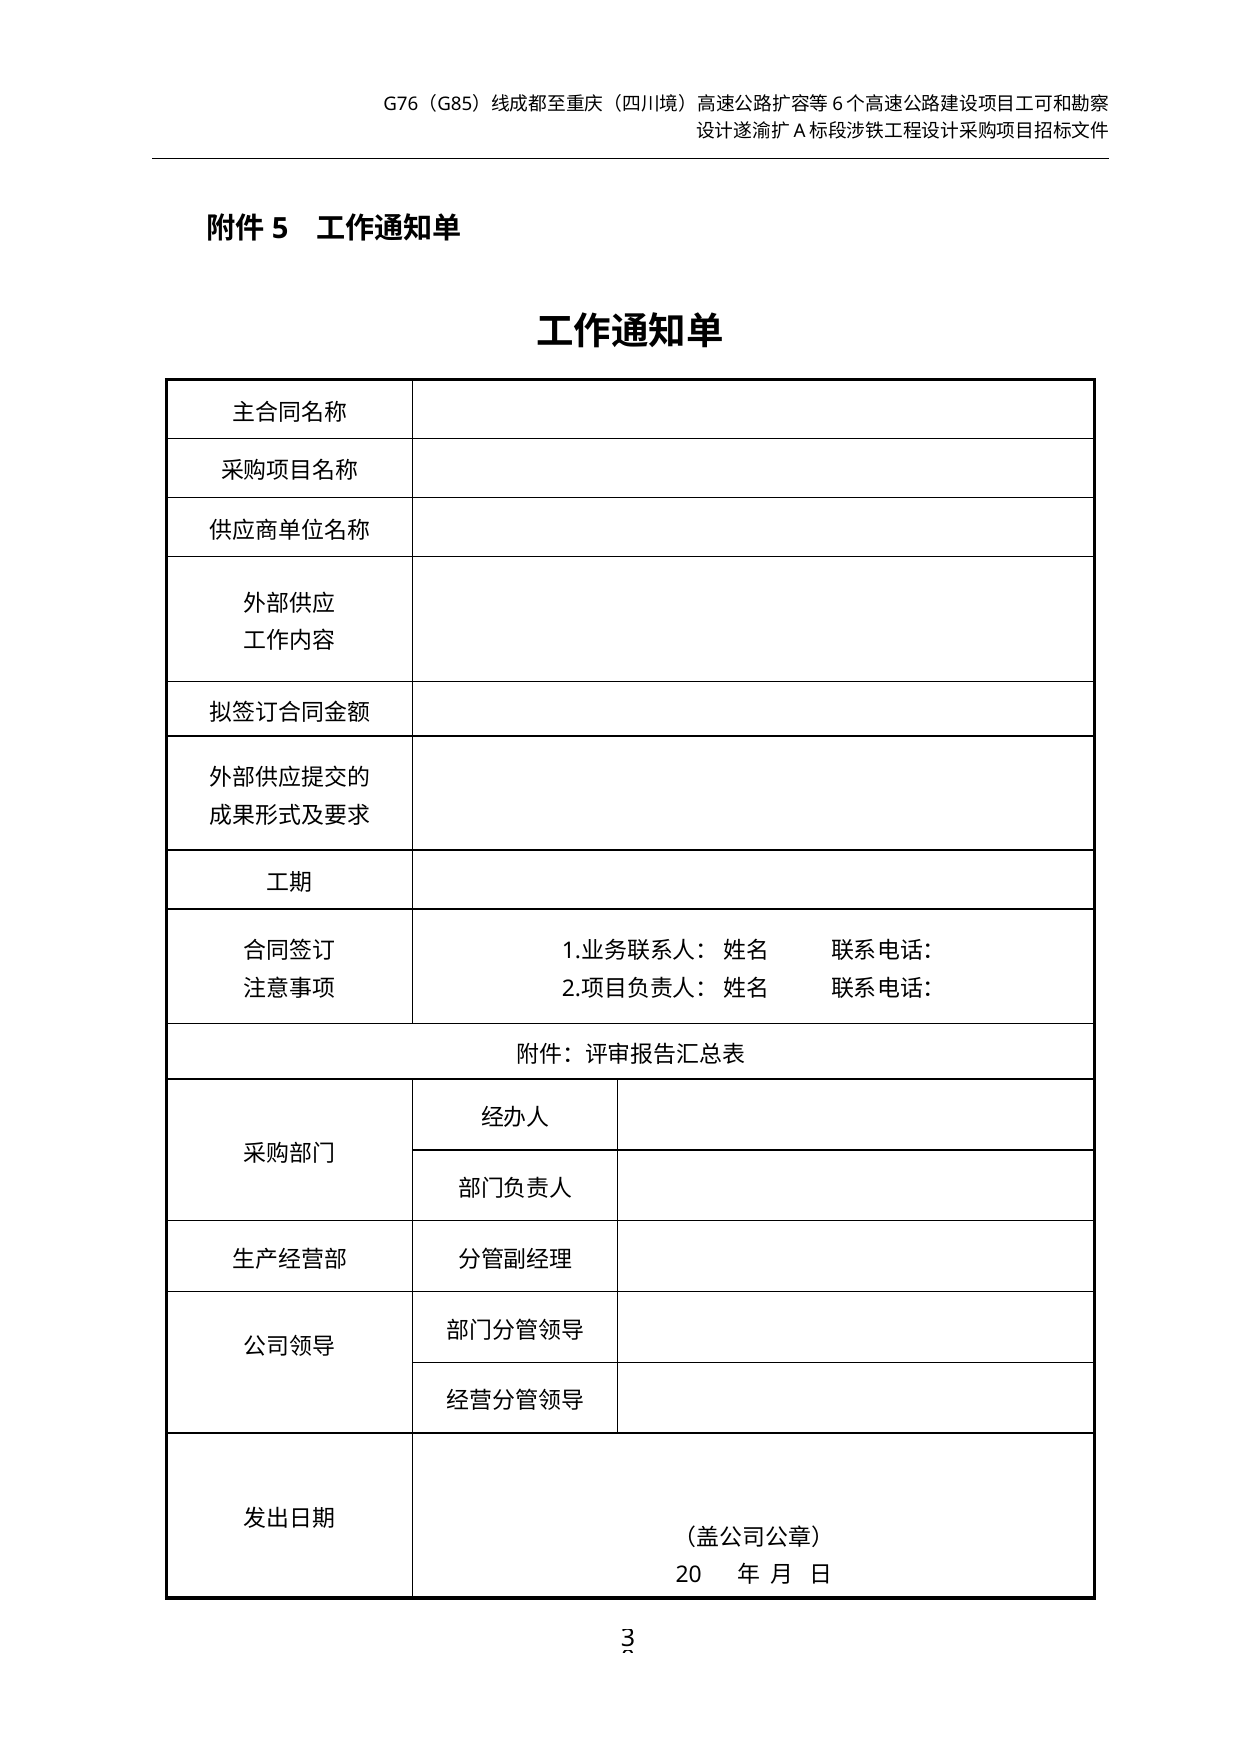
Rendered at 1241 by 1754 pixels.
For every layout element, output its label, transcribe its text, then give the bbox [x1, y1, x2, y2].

table_cell 采购项目名称 [168, 439, 412, 496]
table_cell [413, 439, 1093, 496]
table_cell （盖公司公章） 20 年 月 日 [413, 1434, 1093, 1596]
table_cell [618, 1151, 1093, 1220]
table_cell 公司领导 [168, 1292, 412, 1432]
table_cell 经办人 [413, 1080, 617, 1149]
table_cell 拟签订合同金额 [168, 682, 412, 735]
table_cell [618, 1080, 1093, 1149]
table_cell [618, 1363, 1093, 1432]
table_cell [413, 682, 1093, 735]
table_cell 1.业务联系人： 姓名 联系电话： 2.项目负责人： 姓名 联系电话： [413, 910, 1093, 1023]
text 工作通知单 [152, 301, 1108, 356]
table_cell [618, 1221, 1093, 1291]
table_cell 部门分管领导 [413, 1292, 617, 1361]
table_cell 工期 [168, 851, 412, 908]
table_cell 附件：评审报告汇总表 [168, 1024, 1093, 1078]
table_cell 经营分管领导 [413, 1363, 617, 1432]
table_cell 分管副经理 [413, 1221, 617, 1291]
table_header 主合同名称 [168, 381, 412, 437]
table_cell [413, 557, 1093, 681]
table_cell 外部供应提交的 成果形式及要求 [168, 737, 412, 849]
table_header [413, 381, 1093, 437]
table_cell 发出日期 [168, 1434, 412, 1596]
table_cell [413, 498, 1093, 556]
table_cell 生产经营部 [168, 1221, 412, 1291]
table_cell 采购部门 [168, 1080, 412, 1220]
table_cell 外部供应 工作内容 [168, 557, 412, 681]
table_cell [413, 737, 1093, 849]
table_cell [618, 1292, 1093, 1361]
table_cell 合同签订 注意事项 [168, 910, 412, 1023]
table_cell [413, 851, 1093, 908]
table_cell 供应商单位名称 [168, 498, 412, 556]
subtitle 附件 5 工作通知单 [207, 205, 1109, 247]
table_cell 部门负责人 [413, 1151, 617, 1220]
